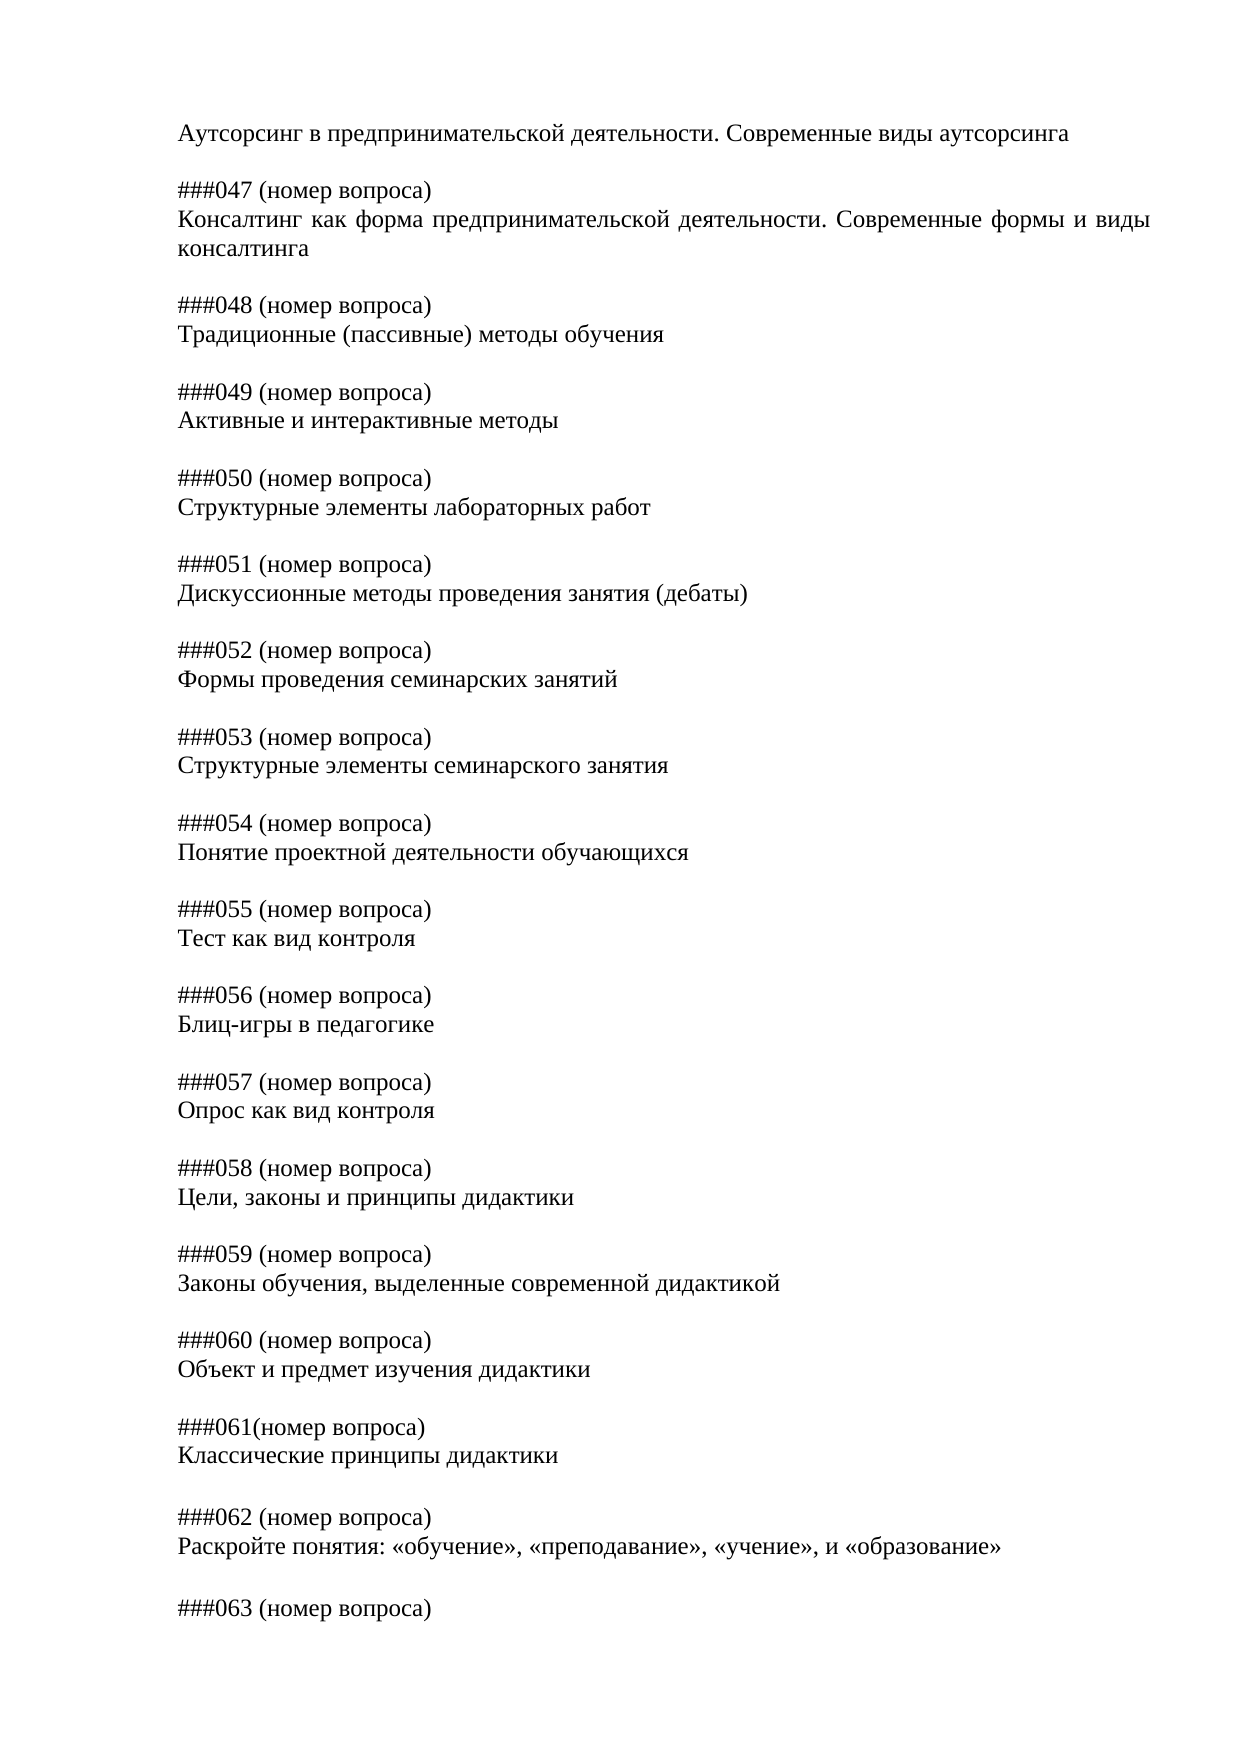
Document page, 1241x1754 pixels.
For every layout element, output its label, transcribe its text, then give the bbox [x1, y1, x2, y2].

text Опрос как вид контроля [177, 1096, 1152, 1124]
text Структурные элементы лабораторных работ [177, 492, 1152, 521]
text ###063 (номер вопроса) [177, 1593, 1152, 1622]
text Активные и интерактивные методы [177, 406, 1152, 434]
text Объект и предмет изучения дидактики [177, 1354, 1152, 1383]
text Формы проведения семинарских занятий [177, 664, 1152, 693]
text Блиц-игры в педагогике [177, 1009, 1152, 1038]
text Законы обучения, выделенные современной дидактикой [177, 1268, 1152, 1297]
text ###062 (номер вопроса) [177, 1502, 1152, 1531]
text ###052 (номер вопроса) [177, 636, 1152, 664]
text ###060 (номер вопроса) [177, 1326, 1152, 1354]
text Раскройте понятия: «обучение», «преподавание», «учение», и «образование» [177, 1531, 1152, 1560]
text ###047 (номер вопроса) [177, 176, 1152, 204]
text ###048 (номер вопроса) [177, 291, 1152, 319]
text ###053 (номер вопроса) [177, 722, 1152, 751]
text ###054 (номер вопроса) [177, 808, 1152, 837]
text Консалтинг как форма предпринимательской деятельности. Современные формы и виды консалтинга [177, 204, 1152, 262]
text ###049 (номер вопроса) [177, 377, 1152, 406]
text ###057 (номер вопроса) [177, 1067, 1152, 1096]
text Цели, законы и принципы дидактики [177, 1182, 1152, 1211]
text ###056 (номер вопроса) [177, 981, 1152, 1009]
text Дискуссионные методы проведения занятия (дебаты) [177, 578, 1152, 607]
text ###051 (номер вопроса) [177, 549, 1152, 578]
text Тест как вид контроля [177, 923, 1152, 952]
text ###055 (номер вопроса) [177, 894, 1152, 923]
text ###059 (номер вопроса) [177, 1239, 1152, 1268]
text Структурные элементы семинарского занятия [177, 751, 1152, 779]
text ###061(номер вопроса) [177, 1412, 1152, 1441]
text Классические принципы дидактики [177, 1441, 1152, 1469]
text Аутсорсинг в предпринимательской деятельности. Современные виды аутсорсинга [177, 118, 1152, 147]
text ###050 (номер вопроса) [177, 463, 1152, 492]
text Понятие проектной деятельности обучающихся [177, 837, 1152, 866]
text Традиционные (пассивные) методы обучения [177, 319, 1152, 348]
text ###058 (номер вопроса) [177, 1153, 1152, 1182]
